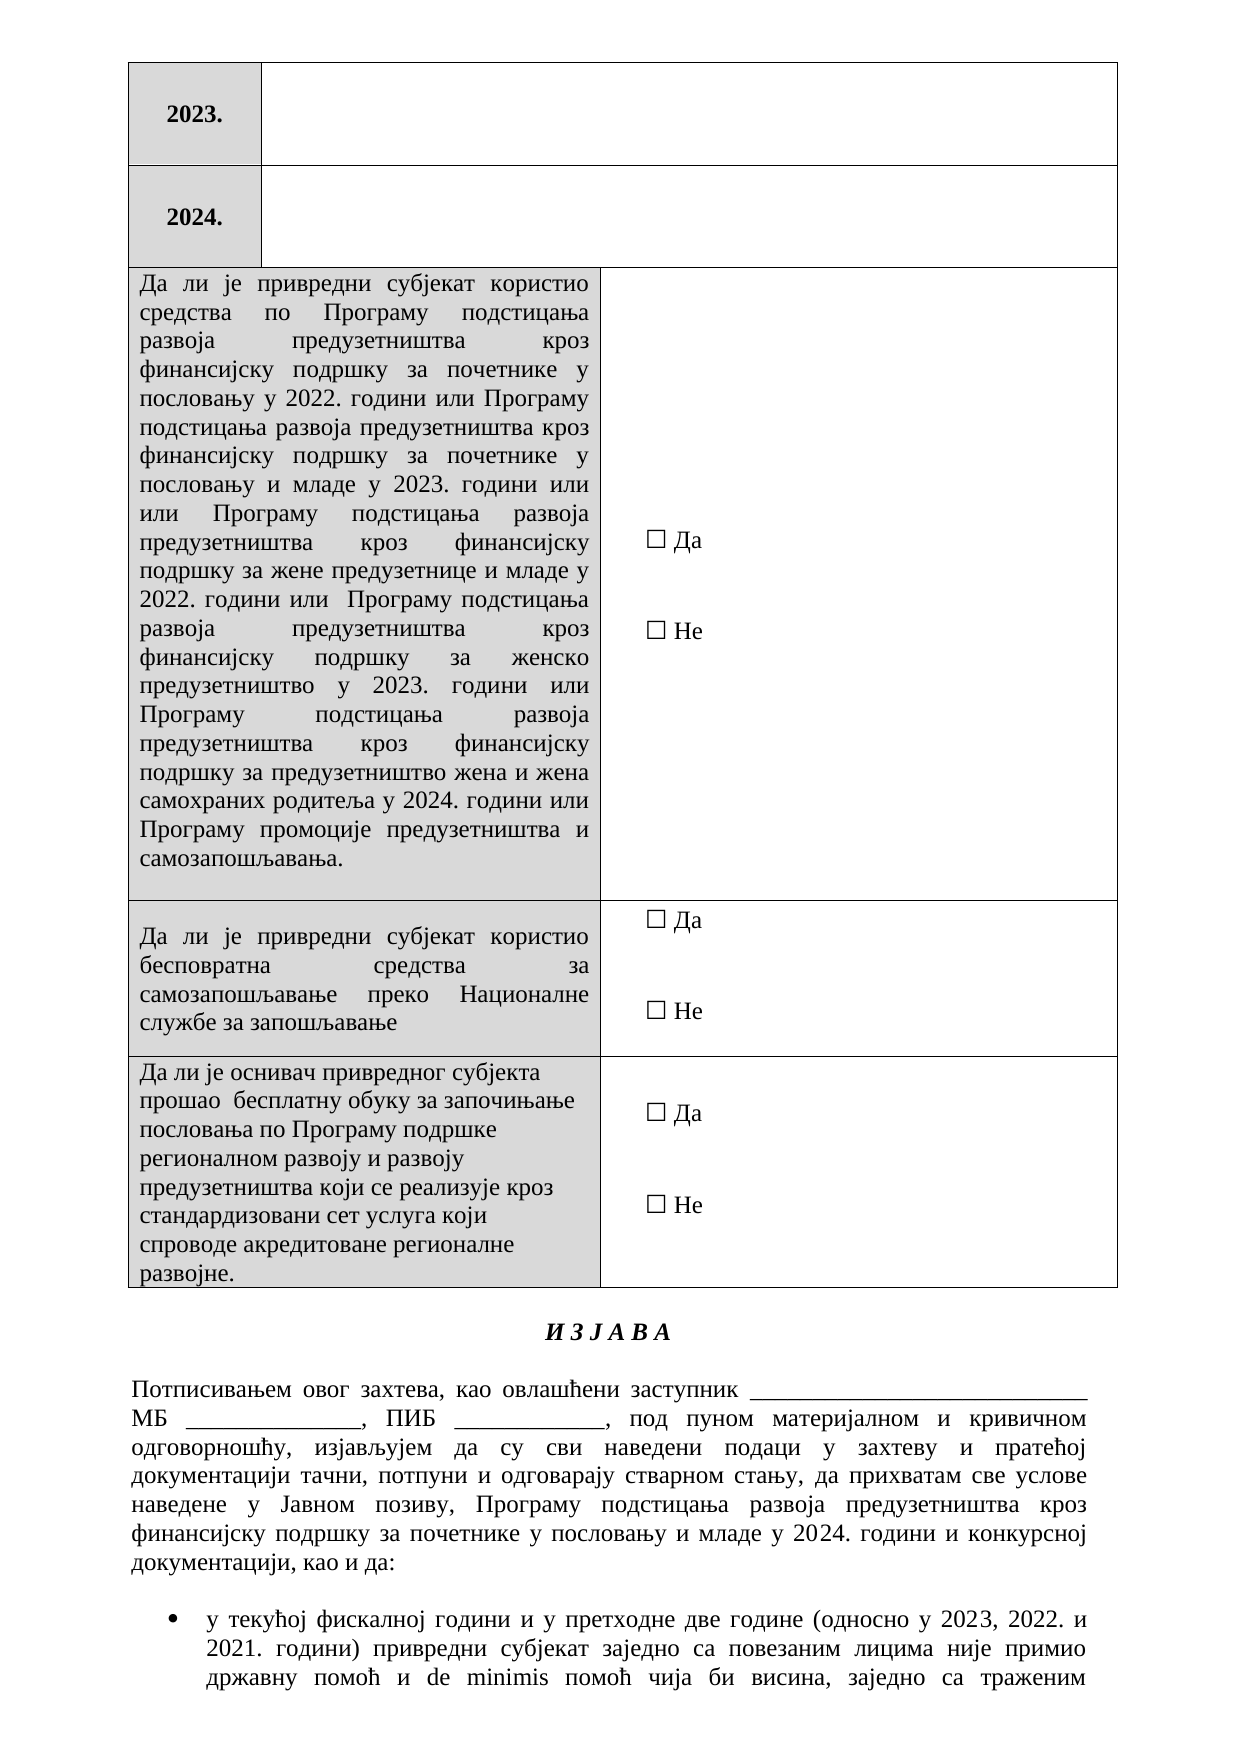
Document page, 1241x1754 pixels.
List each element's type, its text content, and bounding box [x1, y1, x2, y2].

table_cell 2023. [129, 63, 261, 164]
text Потписивањем овог захтева, као овлашћени заступник ___________________________ МБ ______________, ПИБ ____________, под пуном материјалном и кривичном одговорношћу, изјављујем да су сви наведени подаци у захтеву и пратећој документацији тачни, потпуни и одговарају стварном стању, да прихватам све услове наведене у Јавном позиву, Програму подстицања развоја предузетништва кроз финансијску подршку за почетнике у пословању и младе у 2024. години и конкурсној документацији, као и да: [131, 1374, 1087, 1575]
table_cell Да Не [601, 1057, 1117, 1287]
text И З Ј А В А [131, 1317, 1087, 1345]
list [169, 1604, 1087, 1690]
table_cell [262, 166, 1117, 267]
table_cell Да ли је оснивач привредног субјекта прошао бесплатну обуку за започињање пословања по Програму подршке регионалном развоју и развоју предузетништва који се реализује кроз стандардизовани сет услуга који спроводе акредитоване регионалне развојне. [129, 1057, 600, 1287]
table_cell Да ли је привредни субјекат користио средства по Програму подстицања развоја предузетништва кроз финансијску подршку за почетнике у пословању у 2022. години или Програму подстицања развоја предузетништва кроз финансијску подршку за почетнике у пословању и младе у 2023. години или или Програму подстицања развоја предузетништва кроз финансијску подршку за жене предузетнице и младе у 2022. години или Програму подстицања развоја предузетништва кроз финансијску подршку за женско предузетништво у 2023. години или Програму подстицања развоја предузетништва кроз финансијску подршку за предузетништво жена и жена самохраних родитеља у 2024. години или Програму промоције предузетништва и самозапошљавања. [129, 268, 600, 900]
table_cell Да ли је привредни субјекат користио бесповратна средства за самозапошљавање преко Националне службе за запошљавање [129, 901, 600, 1056]
table_cell Да Не [601, 268, 1117, 900]
table_cell [262, 63, 1117, 164]
table_cell 2024. [129, 166, 261, 267]
table_cell Да Не [601, 901, 1117, 1056]
